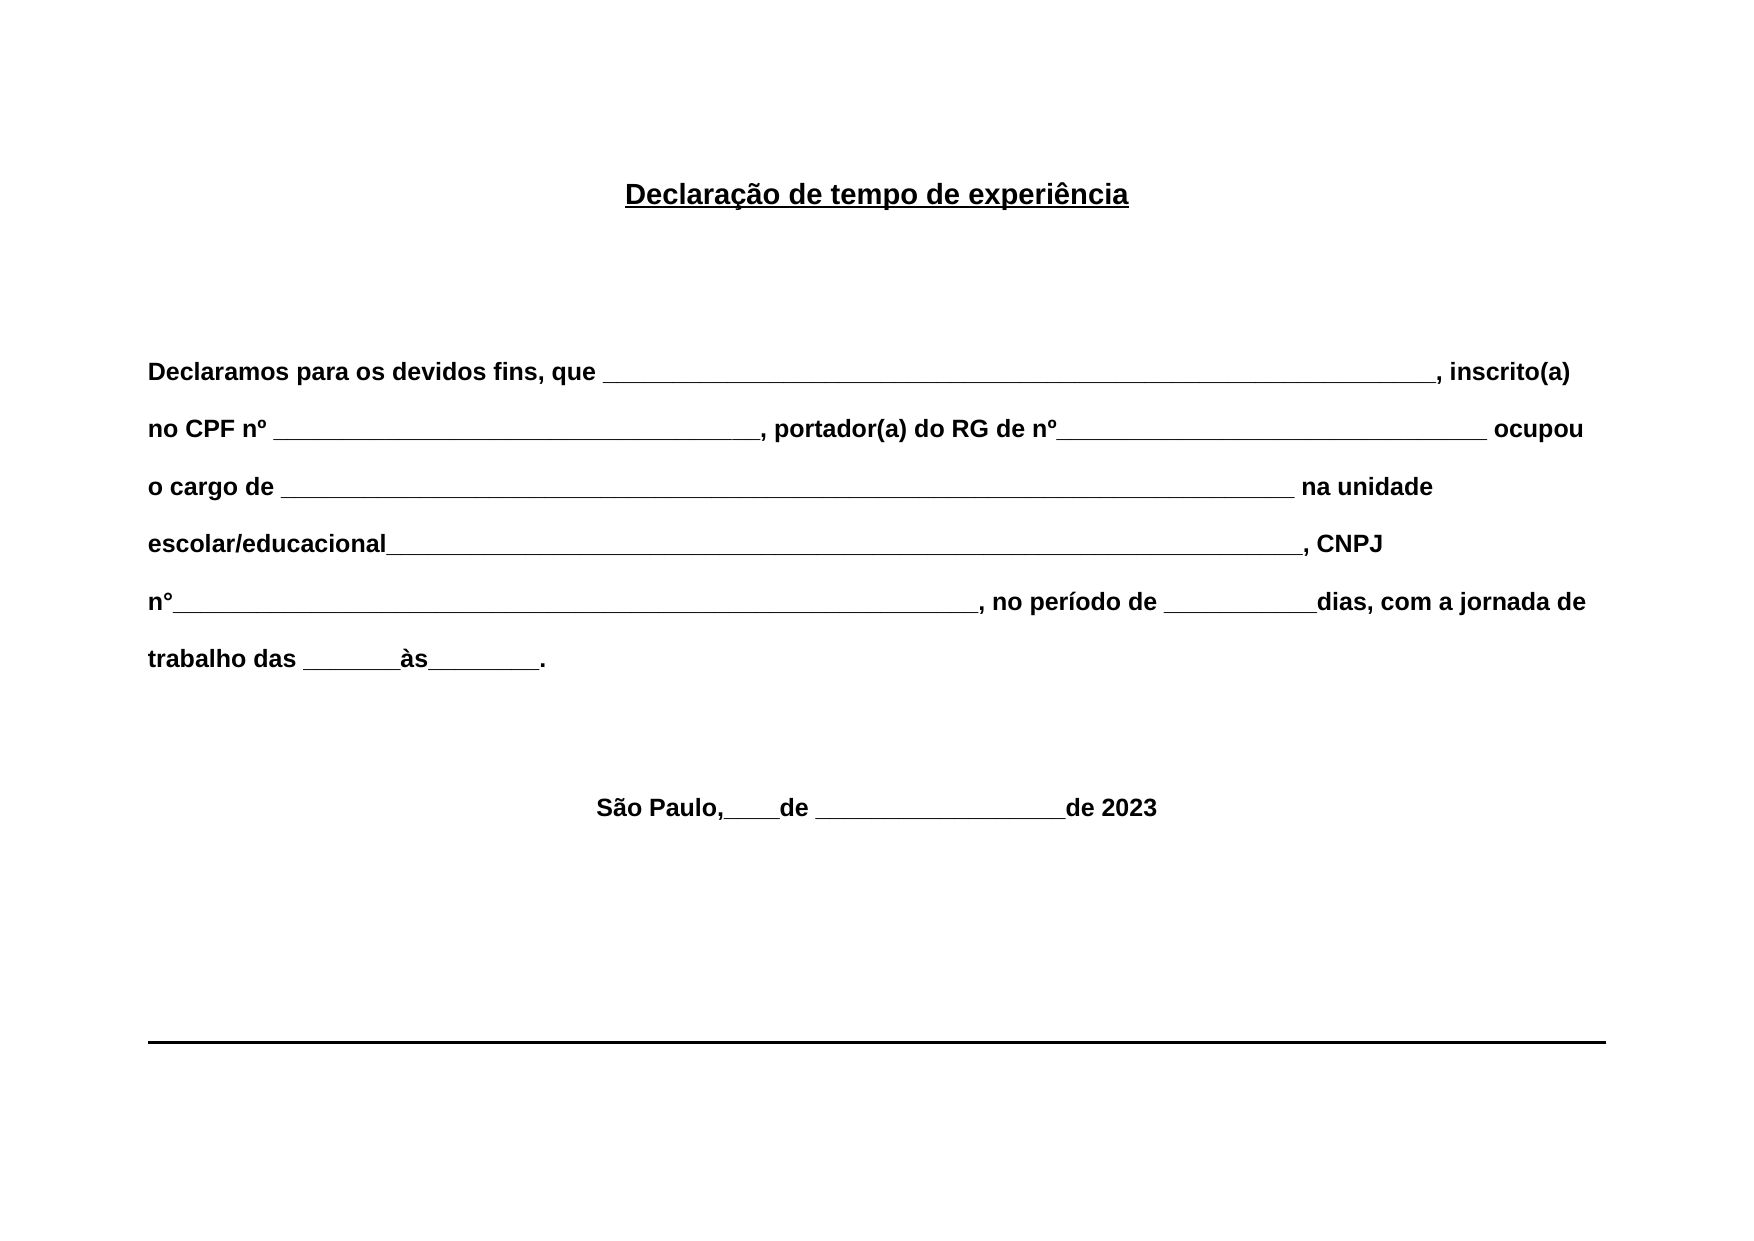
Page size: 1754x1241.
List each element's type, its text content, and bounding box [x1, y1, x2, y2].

text Declaramos para os devidos fins, que ____________________________________________________________, inscrito(a) no CPF nº ___________________________________, portador(a) do RG de nº_______________________________ ocupou o cargo de _________________________________________________________________________ na unidade escolar/educacional__________________________________________________________________, CNPJ n°__________________________________________________________, no período de ___________dias, com a jornada de trabalho das _______às________. [148, 357, 1606, 673]
text São Paulo,____de __________________de 2023 [148, 793, 1606, 822]
text Declaração de tempo de experiência [148, 177, 1606, 211]
